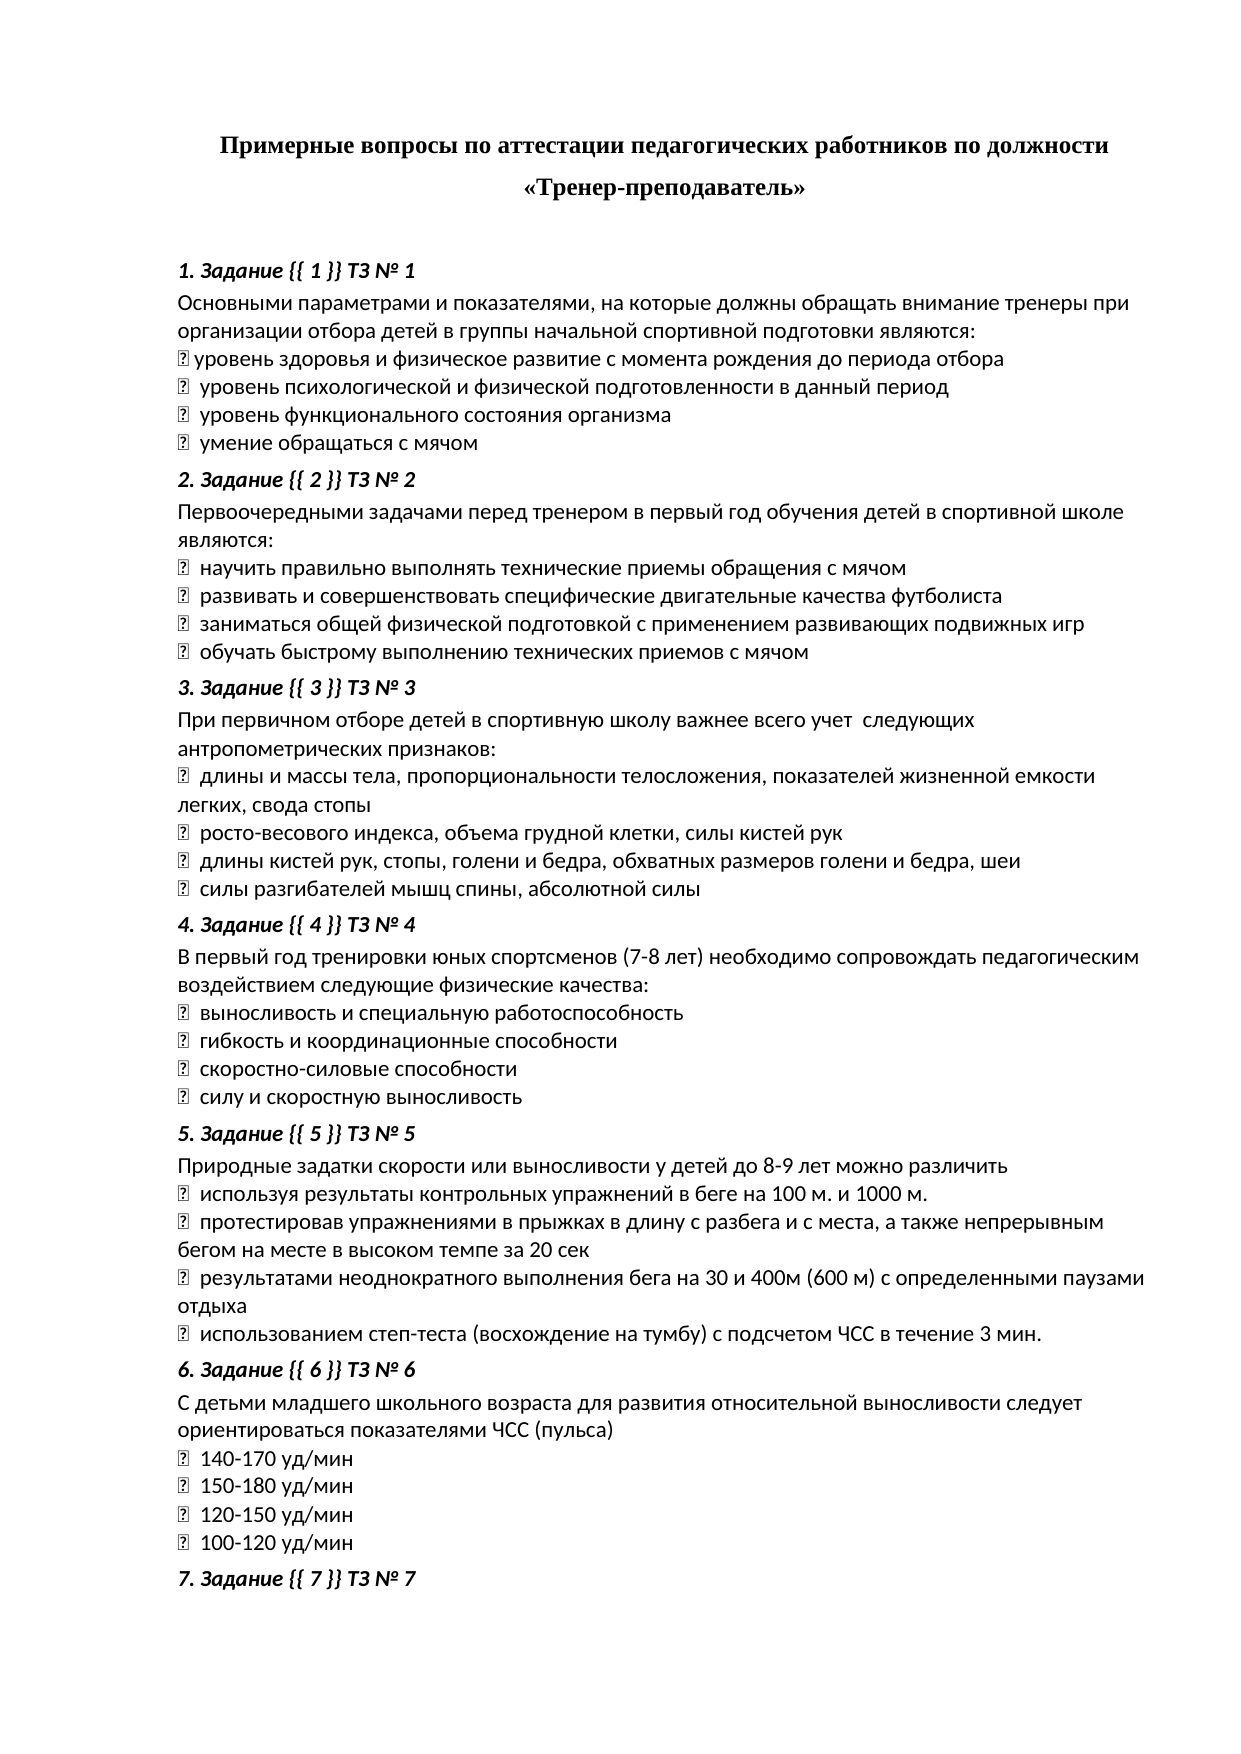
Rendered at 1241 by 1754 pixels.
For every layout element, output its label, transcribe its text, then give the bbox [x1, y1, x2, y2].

text  используя результаты контрольных упражнений в беге на 100 м. и 1000 м. [177, 1179, 1152, 1207]
text С детьми младшего школьного возраста для развития относительной выносливости следует ориентироваться показателями ЧСС (пульса) [177, 1388, 1152, 1444]
text При первичном отборе детей в спортивную школу важнее всего учет следующих антропометрических признаков: [177, 706, 1152, 762]
text  результатами неоднократного выполнения бега на 30 и 400м (600 м) с определенными паузами отдыха [177, 1263, 1152, 1319]
text  уровень функционального состояния организма [177, 400, 1152, 428]
text Первоочередными задачами перед тренером в первый год обучения детей в спортивной школе являются: [177, 497, 1152, 553]
text Основными параметрами и показателями, на которые должны обращать внимание тренеры при организации отбора детей в группы начальной спортивной подготовки являются: [177, 288, 1152, 344]
text  120-150 уд/мин [177, 1500, 1152, 1528]
text 4. Задание {{ 4 }} ТЗ № 4 [177, 910, 1152, 938]
text Примерные вопросы по аттестации педагогических работников по должности [177, 131, 1152, 159]
text  развивать и совершенствовать специфические двигательные качества футболиста [177, 581, 1152, 609]
text  силы разгибателей мышц спины, абсолютной силы [177, 874, 1152, 902]
text 3. Задание {{ 3 }} ТЗ № 3 [177, 673, 1152, 701]
text  использованием степ-теста (восхождение на тумбу) с подсчетом ЧСС в течение 3 мин. [177, 1319, 1152, 1347]
text 2. Задание {{ 2 }} ТЗ № 2 [177, 465, 1152, 493]
text  умение обращаться с мячом [177, 428, 1152, 456]
text 7. Задание {{ 7 }} ТЗ № 7 [177, 1564, 1152, 1592]
text  140-170 уд/мин [177, 1444, 1152, 1472]
text  научить правильно выполнять технические приемы обращения с мячом [177, 553, 1152, 581]
text  уровень здоровья и физическое развитие с момента рождения до периода отбора [177, 344, 1152, 372]
text  уровень психологической и физической подготовленности в данный период [177, 372, 1152, 400]
text  силу и скоростную выносливость [177, 1082, 1152, 1110]
text  выносливость и специальную работоспособность [177, 998, 1152, 1026]
text  150-180 уд/мин [177, 1472, 1152, 1500]
text  скоростно-силовые способности [177, 1054, 1152, 1082]
text «Тренер-преподаватель» [177, 172, 1152, 201]
text  заниматься общей физической подготовкой с применением развивающих подвижных игр [177, 609, 1152, 637]
text  гибкость и координационные способности [177, 1026, 1152, 1054]
text  обучать быстрому выполнению технических приемов с мячом [177, 637, 1152, 665]
text  100-120 уд/мин [177, 1528, 1152, 1556]
text  длины кистей рук, стопы, голени и бедра, обхватных размеров голени и бедра, шеи [177, 846, 1152, 874]
text Природные задатки скорости или выносливости у детей до 8-9 лет можно различить [177, 1151, 1152, 1179]
text  протестировав упражнениями в прыжках в длину с разбега и с места, а также непрерывным бегом на месте в высоком темпе за 20 сек [177, 1207, 1152, 1263]
text 1. Задание {{ 1 }} ТЗ № 1 [177, 256, 1152, 284]
text 6. Задание {{ 6 }} ТЗ № 6 [177, 1355, 1152, 1383]
text  длины и массы тела, пропорциональности телосложения, показателей жизненной емкости легких, свода стопы [177, 762, 1152, 818]
text В первый год тренировки юных спортсменов (7-8 лет) необходимо сопровождать педагогическим воздействием следующие физические качества: [177, 942, 1152, 998]
text  росто-весового индекса, объема грудной клетки, силы кистей рук [177, 818, 1152, 846]
text 5. Задание {{ 5 }} ТЗ № 5 [177, 1119, 1152, 1147]
